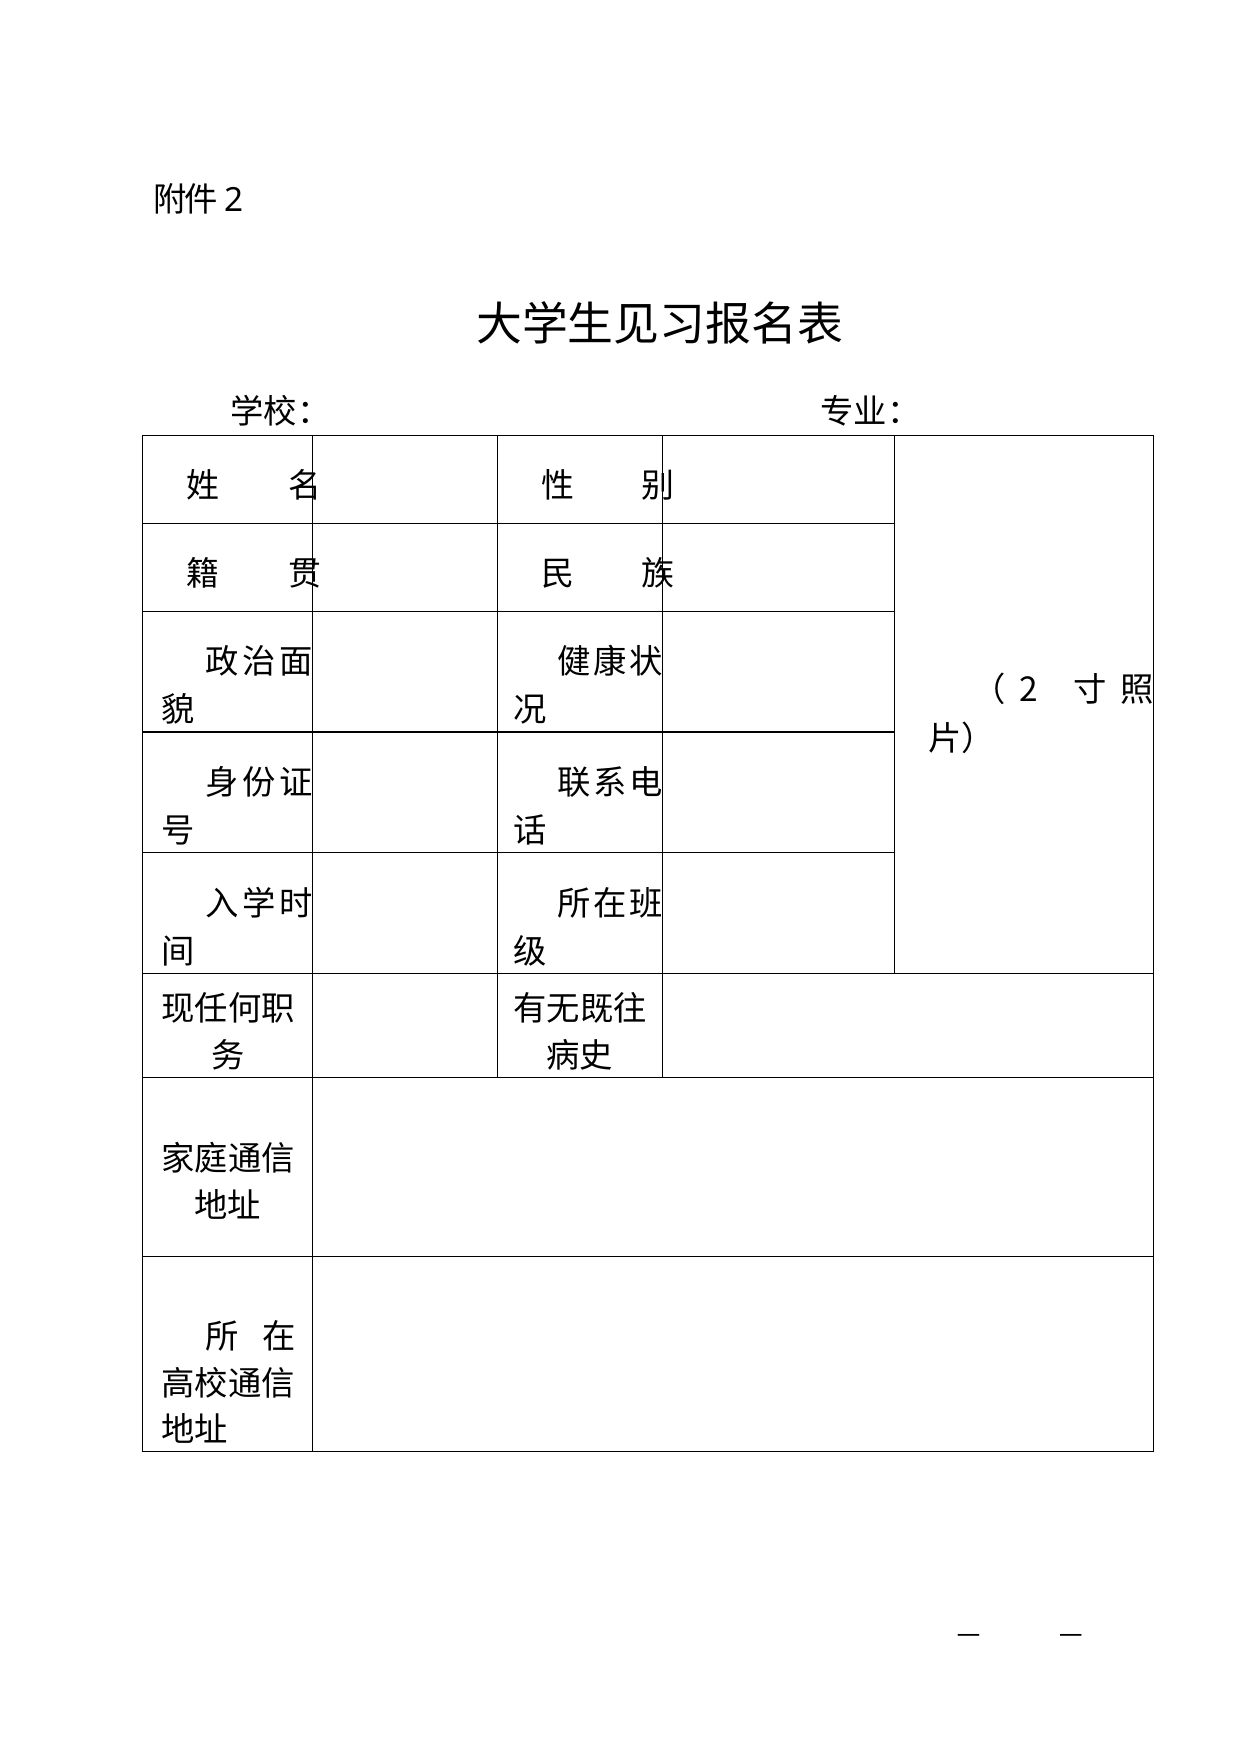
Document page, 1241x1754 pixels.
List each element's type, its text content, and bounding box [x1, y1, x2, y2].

table_cell 政治面貌 [143, 612, 312, 731]
table_cell [313, 1078, 1153, 1256]
table_cell [663, 853, 894, 973]
table_header [663, 436, 894, 523]
table_header （2 寸照片） [895, 436, 1153, 973]
table_cell [313, 853, 497, 973]
table_header 姓 [143, 436, 227, 523]
table_cell 贯 [227, 524, 312, 611]
table_cell 籍 [143, 524, 227, 611]
table_cell [313, 733, 497, 852]
table_cell 家庭通信地址 [143, 1078, 312, 1256]
table_cell [663, 974, 1153, 1077]
table_cell 族 [580, 524, 662, 611]
table_cell 现任何职务 [143, 974, 312, 1077]
table_cell 入学时间 [143, 853, 312, 973]
table_cell [313, 974, 497, 1077]
table_cell 有无既往病史 [498, 974, 662, 1077]
table_cell [313, 1257, 1153, 1451]
table_cell 所在高校通信地址 [143, 1257, 312, 1451]
table_header 名 [227, 436, 312, 523]
table_cell [313, 524, 497, 611]
table_cell [663, 733, 894, 852]
table_cell 身份证号 [143, 733, 312, 852]
table_header 性 [498, 436, 580, 523]
subtitle 大学生见习报名表 [153, 287, 1165, 353]
table_cell 民 [498, 524, 580, 611]
table_header [313, 436, 497, 523]
table_cell [663, 612, 894, 731]
text 附件2 [153, 172, 1165, 221]
table_cell [663, 524, 894, 611]
table_cell 健康状况 [498, 612, 662, 731]
text 学校： 专业： [187, 384, 1165, 433]
table_cell 所在班级 [498, 853, 662, 973]
table_header 别 [580, 436, 662, 523]
table_cell 联系电话 [498, 733, 662, 852]
table_cell [313, 612, 497, 731]
